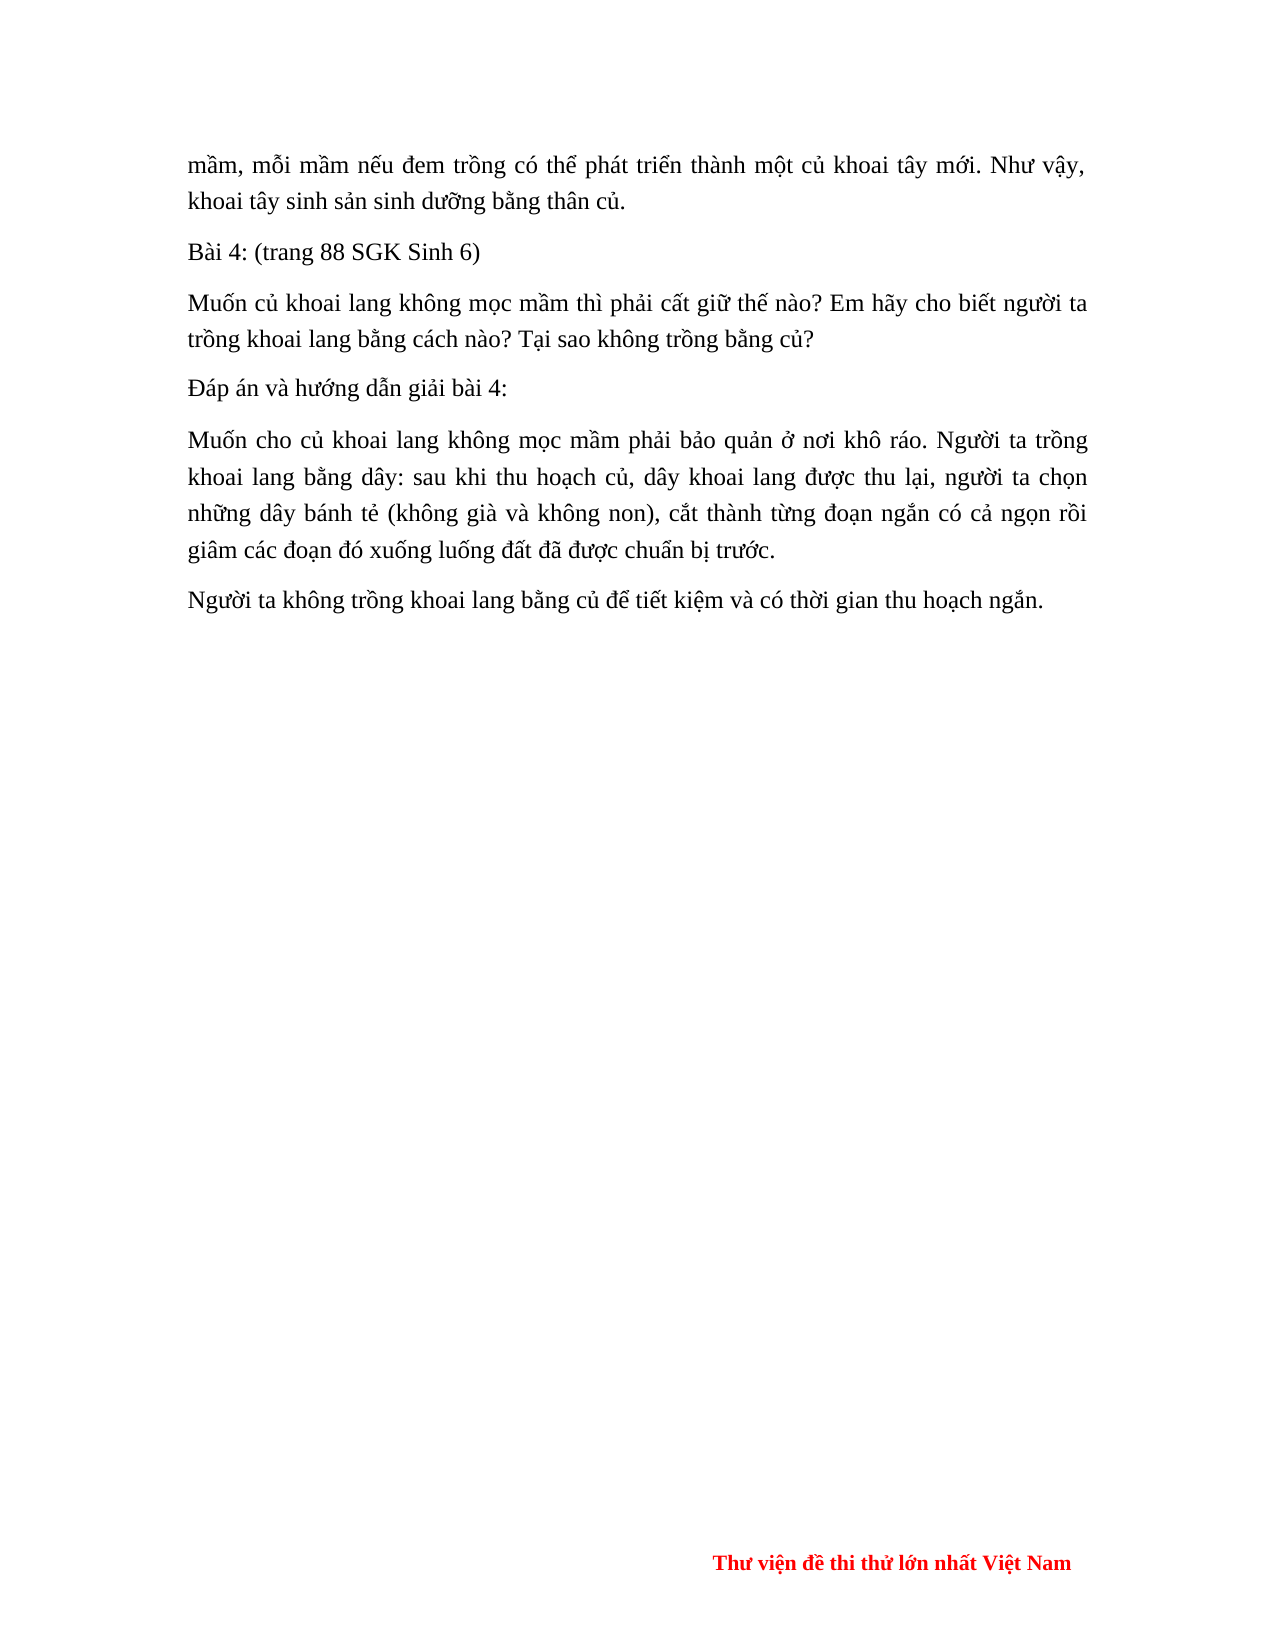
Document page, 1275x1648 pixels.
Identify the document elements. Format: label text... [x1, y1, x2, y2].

text Muốn củ khoai lang không mọc mầm thì phải cất giữ thế nào? Em hãy cho biết người ta trồng khoai lang bằng cách nào? Tại sao không trồng bằng củ? [187, 288, 1089, 352]
text Muốn cho củ khoai lang không mọc mầm phải bảo quản ở nơi khô ráo. Người ta trồng khoai lang bằng dây: sau khi thu hoạch củ, dây khoai lang được thu lại, người ta chọn những dây bánh tẻ (không già và không non), cắt thành từng đoạn ngắn có cả ngọn rồi giâm các đoạn đó xuống luống đất đã được chuẩn bị trước. [187, 425, 1089, 564]
text Người ta không trồng khoai lang bằng củ để tiết kiệm và có thời gian thu hoạch ngắn. [187, 585, 1125, 614]
text mầm, mỗi mầm nếu đem trồng có thể phát triển thành một củ khoai tây mới. Như vậy, khoai tây sinh sản sinh dưỡng bằng thân củ. [187, 151, 1087, 215]
text Thư viện đề thi thử lớn nhất Việt Nam [712, 1550, 1125, 1576]
text Bài 4: (trang 88 SGK Sinh 6) [187, 237, 1125, 265]
text Đáp án và hướng dẫn giải bài 4: [187, 373, 1125, 402]
